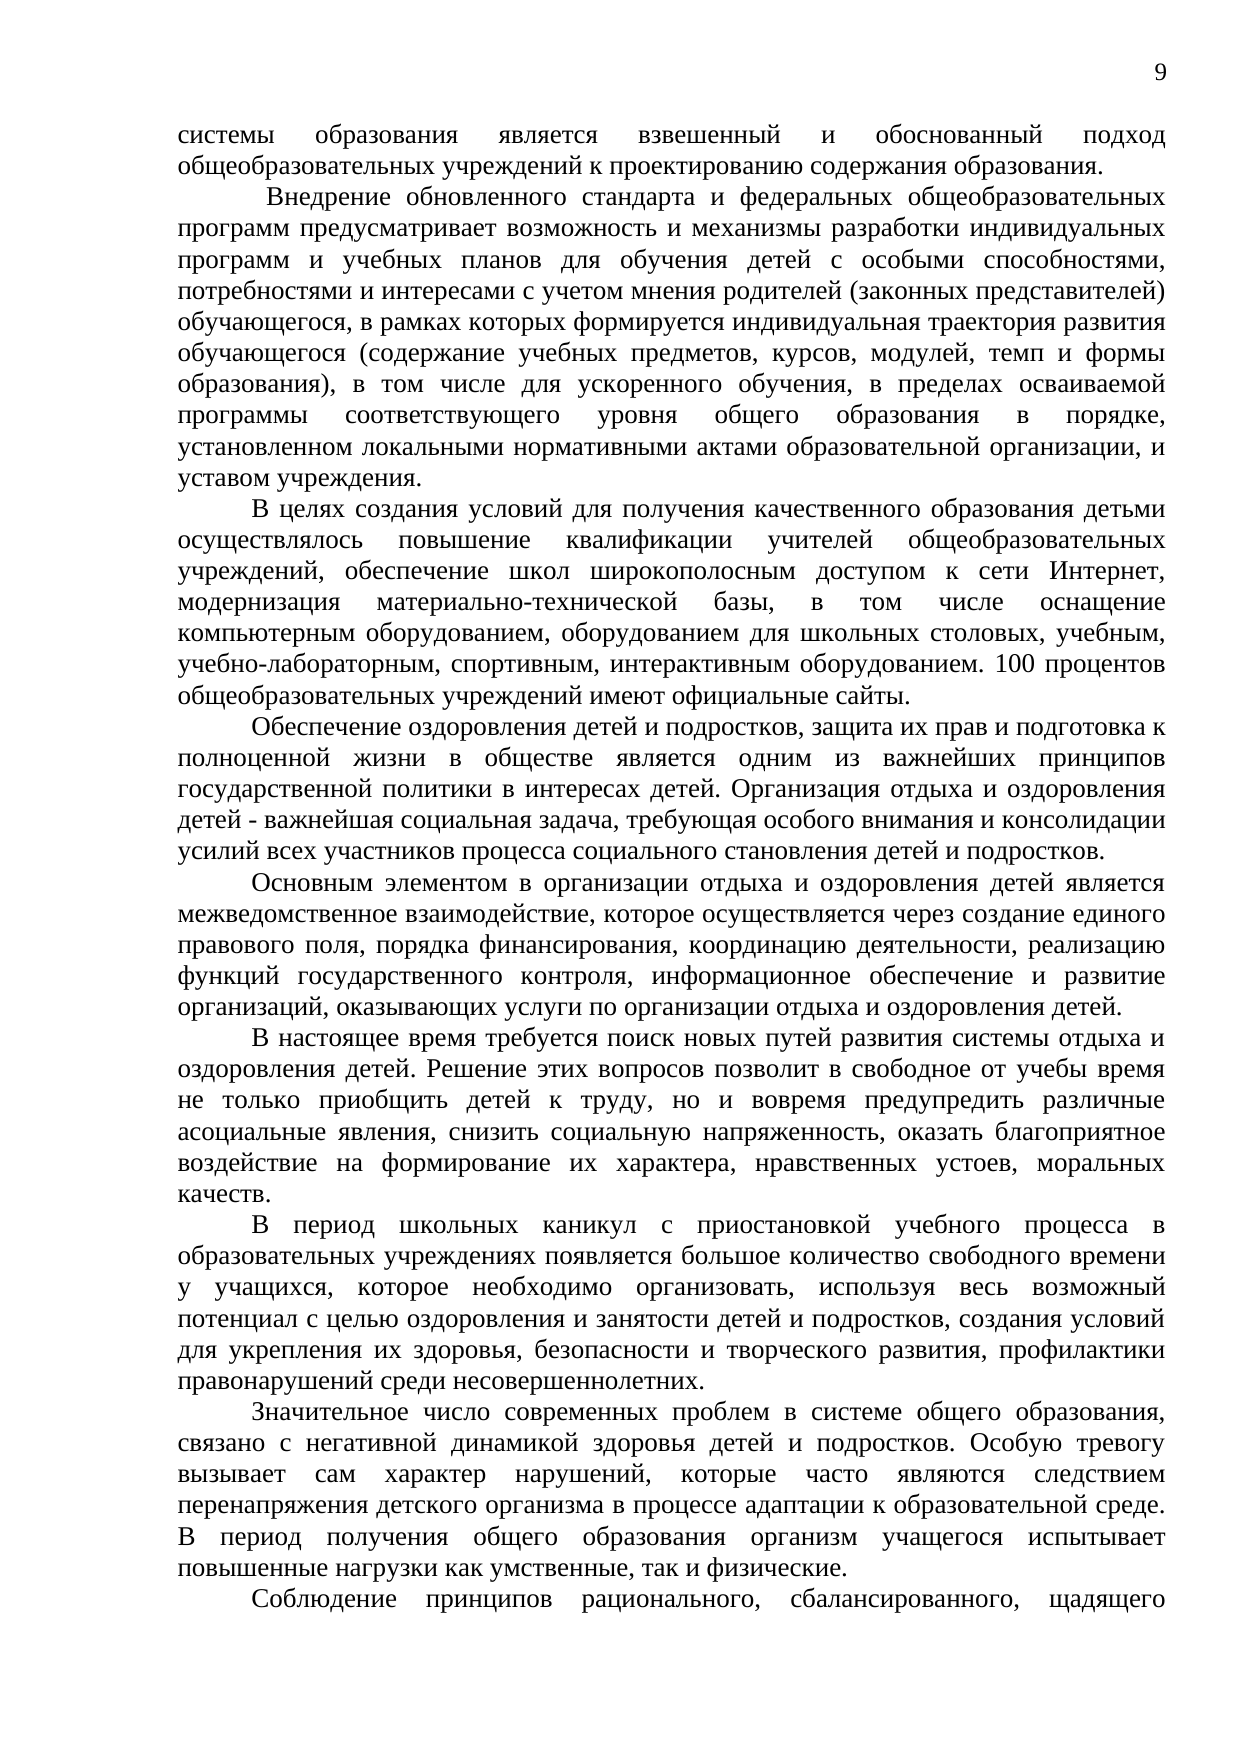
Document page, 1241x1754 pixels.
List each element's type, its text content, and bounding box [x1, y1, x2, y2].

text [177, 1582, 1167, 1613]
text Основным элементом в организации отдыха и оздоровления детей является межведомственное взаимодействие, которое осуществляется через создание единого правового поля, порядка финансирования, координацию деятельности, реализацию функций государственного контроля, информационное обеспечение и развитие организаций, оказывающих услуги по организации отдыха и оздоровления детей. [177, 866, 1167, 1021]
text Обеспечение оздоровления детей и подростков, защита их прав и подготовка к полноценной жизни в обществе является одним из важнейших принципов государственной политики в интересах детей. Организация отдыха и оздоровления детей - важнейшая социальная задача, требующая особого внимания и консолидации усилий всех участников процесса социального становления детей и подростков. [177, 710, 1167, 866]
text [177, 118, 1167, 180]
text В целях создания условий для получения качественного образования детьми осуществлялось повышение квалификации учителей общеобразовательных учреждений, обеспечение школ широкополосным доступом к сети Интернет, модернизация материально-технической базы, в том числе оснащение компьютерным оборудованием, оборудованием для школьных столовых, учебным, учебно-лабораторным, спортивным, интерактивным оборудованием. 100 процентов общеобразовательных учреждений имеют официальные сайты. [177, 492, 1167, 710]
text В период школьных каникул с приостановкой учебного процесса в образовательных учреждениях появляется большое количество свободного времени у учащихся, которое необходимо организовать, используя весь возможный потенциал с целью оздоровления и занятости детей и подростков, создания условий для укрепления их здоровья, безопасности и творческого развития, профилактики правонарушений среди несовершеннолетних. [177, 1208, 1167, 1395]
text В настоящее время требуется поиск новых путей развития системы отдыха и оздоровления детей. Решение этих вопросов позволит в свободное от учебы время не только приобщить детей к труду, но и вовремя предупредить различные асоциальные явления, снизить социальную напряженность, оказать благоприятное воздействие на формирование их характера, нравственных устоев, моральных качеств. [177, 1021, 1167, 1208]
text Значительное число современных проблем в системе общего образования, связано с негативной динамикой здоровья детей и подростков. Особую тревогу вызывает сам характер нарушений, которые часто являются следствием перенапряжения детского организма в процессе адаптации к образовательной среде. В период получения общего образования организм учащегося испытывает повышенные нагрузки как умственные, так и физические. [177, 1395, 1167, 1582]
text Внедрение обновленного стандарта и федеральных общеобразовательных программ предусматривает возможность и механизмы разработки индивидуальных программ и учебных планов для обучения детей с особыми способностями, потребностями и интересами с учетом мнения родителей (законных представителей) обучающегося, в рамках которых формируется индивидуальная траектория развития обучающегося (содержание учебных предметов, курсов, модулей, темп и формы образования), в том числе для ускоренного обучения, в пределах осваиваемой программы соответствующего уровня общего образования в порядке, установленном локальными нормативными актами образовательной организации, и уставом учреждения. [177, 180, 1167, 492]
